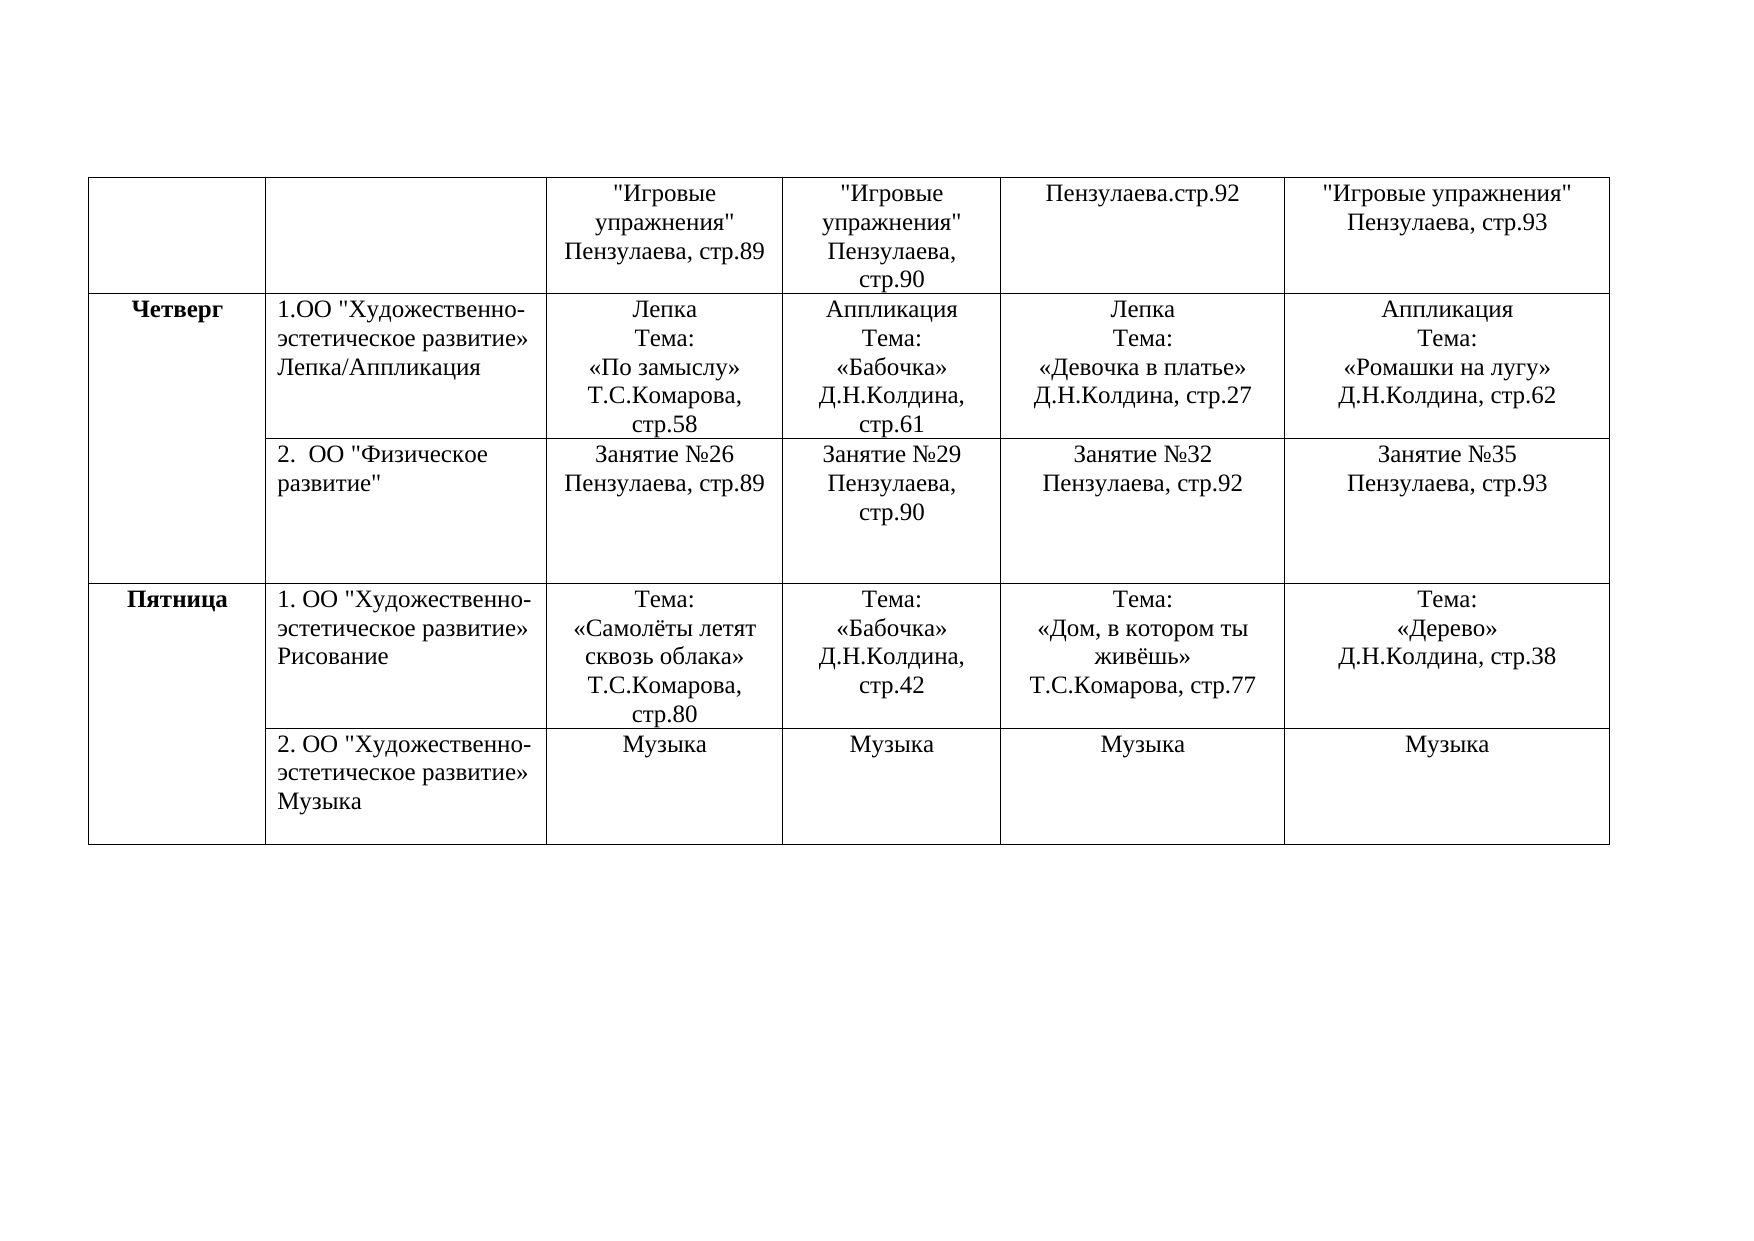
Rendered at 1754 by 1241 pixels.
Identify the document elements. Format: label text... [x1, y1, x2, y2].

table_cell 1.ОО "Художественно-эстетическое развитие» Лепка/Аппликация [266, 294, 546, 438]
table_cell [547, 178, 782, 293]
table_cell Музыка [1285, 729, 1609, 844]
table_cell Четверг [89, 294, 265, 583]
table_cell Аппликация Тема: «Ромашки на лугу» Д.Н.Колдина, стр.62 [1285, 294, 1609, 438]
table_cell Тема: «Дерево» Д.Н.Колдина, стр.38 [1285, 584, 1609, 728]
table_cell 2. ОО "Физическое развитие" [266, 439, 546, 583]
table_cell 1. ОО "Художественно-эстетическое развитие» Рисование [266, 584, 546, 728]
table_cell Пятница [89, 584, 265, 844]
table_cell Музыка [547, 729, 782, 844]
table_cell Занятие №26 Пензулаева, стр.89 [547, 439, 782, 583]
table_cell Занятие №35 Пензулаева, стр.93 [1285, 439, 1609, 583]
table_cell Занятие №32 Пензулаева, стр.92 [1001, 439, 1284, 583]
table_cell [783, 178, 1000, 293]
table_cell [1285, 178, 1609, 293]
table_cell Тема: «Бабочка» Д.Н.Колдина, стр.42 [783, 584, 1000, 728]
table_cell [266, 178, 546, 293]
table_cell Аппликация Тема: «Бабочка» Д.Н.Колдина, стр.61 [783, 294, 1000, 438]
table_cell Лепка Тема: «Девочка в платье» Д.Н.Колдина, стр.27 [1001, 294, 1284, 438]
table_cell Лепка Тема: «По замыслу» Т.С.Комарова, стр.58 [547, 294, 782, 438]
table_cell Музыка [1001, 729, 1284, 844]
table_cell Музыка [783, 729, 1000, 844]
table_cell 2. ОО "Художественно-эстетическое развитие» Музыка [266, 729, 546, 844]
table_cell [1001, 178, 1284, 293]
table_cell Занятие №29 Пензулаева, стр.90 [783, 439, 1000, 583]
table_cell Тема: «Самолёты летят сквозь облака» Т.С.Комарова, стр.80 [547, 584, 782, 728]
table_cell Тема: «Дом, в котором ты живёшь» Т.С.Комарова, стр.77 [1001, 584, 1284, 728]
